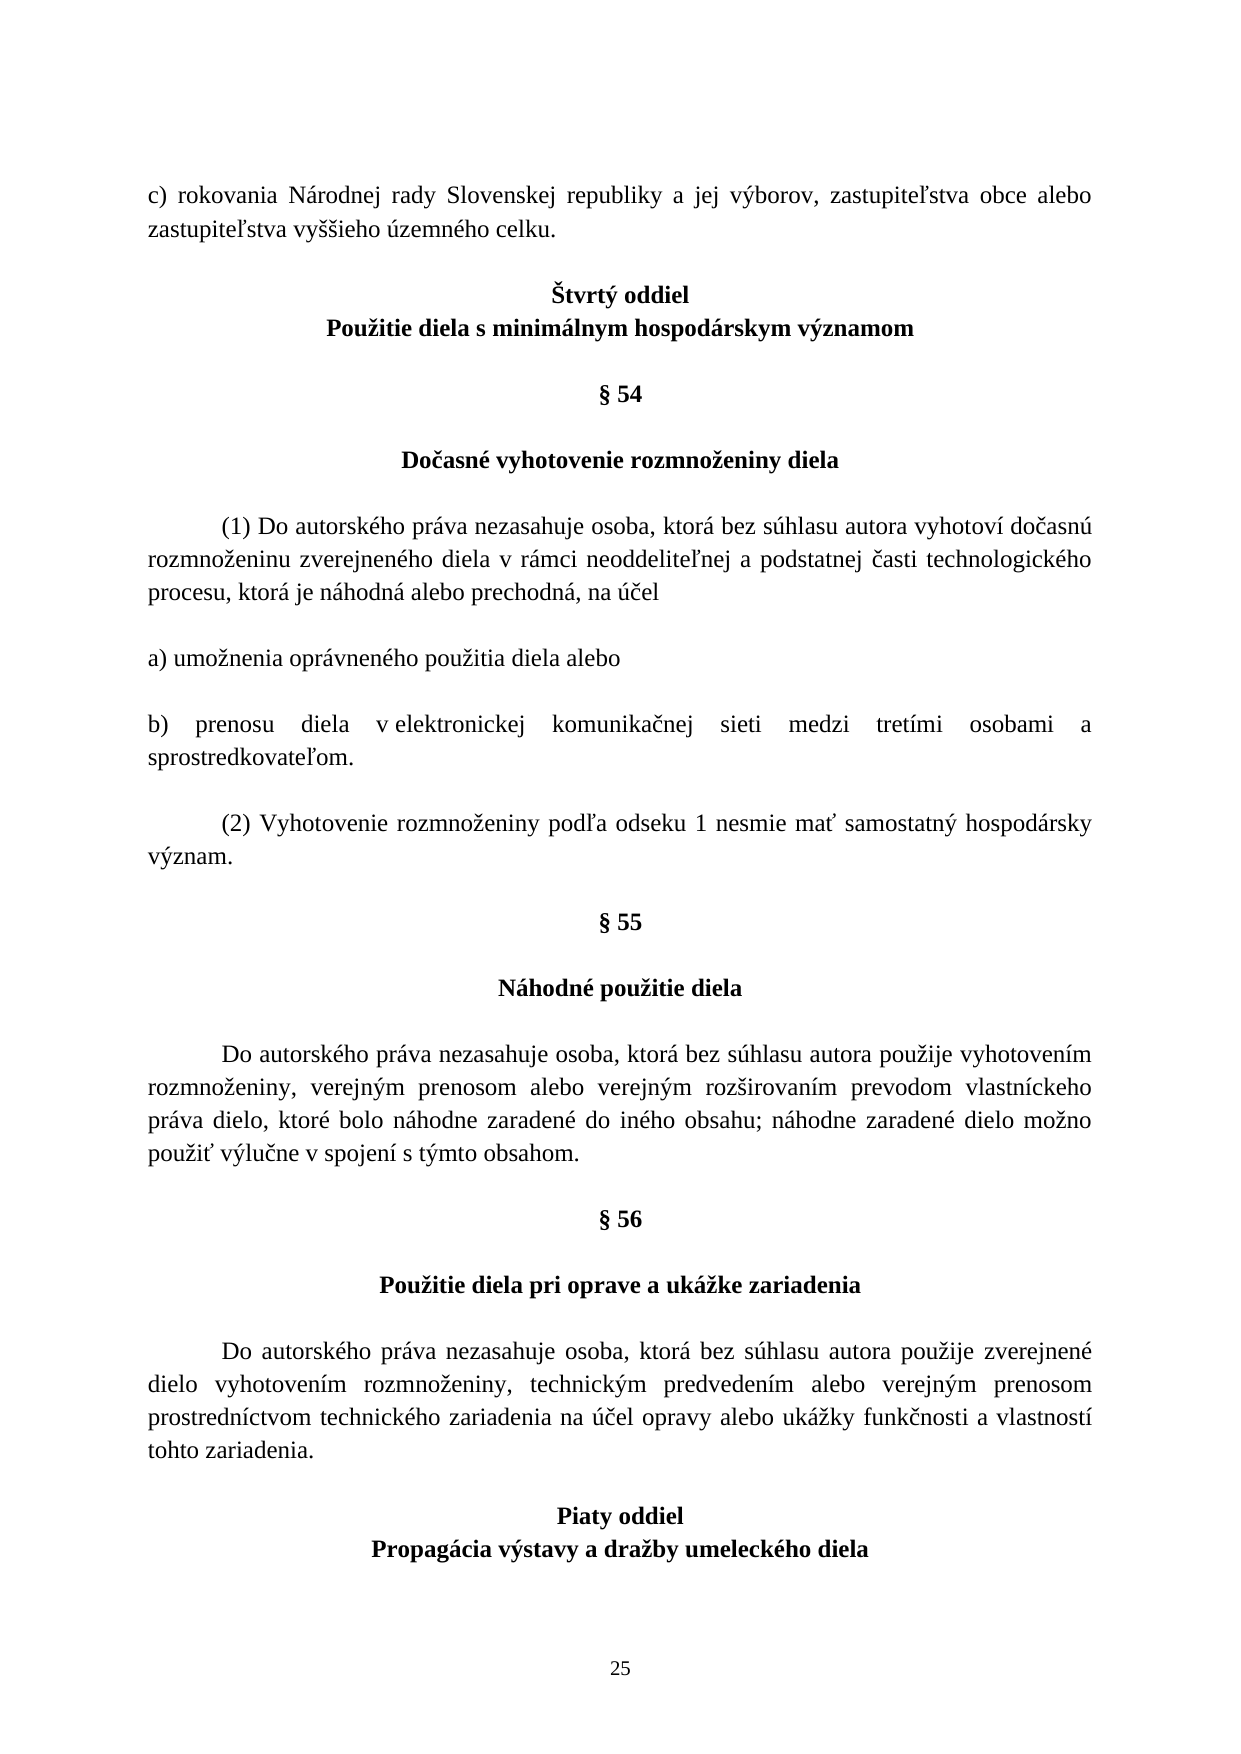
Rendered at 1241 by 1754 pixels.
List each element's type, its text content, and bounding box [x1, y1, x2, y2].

text § 54 [148, 379, 1093, 407]
text Použitie diela s minimálnym hospodárskym významom [148, 313, 1093, 341]
text Piaty oddiel [148, 1501, 1093, 1530]
text Použitie diela pri oprave a ukážke zariadenia [148, 1270, 1093, 1299]
text (1) Do autorského práva nezasahuje osoba, ktorá bez súhlasu autora vyhotoví dočasnú rozmnoženinu zverejneného diela v rámci neoddeliteľnej a podstatnej časti technologického procesu, ktorá je náhodná alebo prechodná, na účel [148, 511, 1093, 606]
text Propagácia výstavy a dražby umeleckého diela [148, 1534, 1093, 1563]
text Do autorského práva nezasahuje osoba, ktorá bez súhlasu autora použije vyhotovením rozmnoženiny, verejným prenosom alebo verejným rozširovaním prevodom vlastníckeho práva dielo, ktoré bolo náhodne zaradené do iného obsahu; náhodne zaradené dielo možno použiť výlučne v spojení s týmto obsahom. [148, 1039, 1093, 1167]
text § 56 [148, 1204, 1093, 1233]
text c) rokovania Národnej rady Slovenskej republiky a jej výborov, zastupiteľstva obce alebo zastupiteľstva vyššieho územného celku. [148, 181, 1093, 242]
text § 55 [148, 907, 1093, 936]
text b) prenosu diela v elektronickej komunikačnej sieti medzi tretími osobami a sprostredkovateľom. [148, 709, 1093, 771]
text a) umožnenia oprávneného použitia diela alebo [148, 643, 1093, 672]
text Štvrtý oddiel [148, 280, 1093, 308]
text (2) Vyhotovenie rozmnoženiny podľa odseku 1 nesmie mať samostatný hospodársky význam. [148, 808, 1093, 870]
text Náhodné použitie diela [148, 973, 1093, 1002]
text Dočasné vyhotovenie rozmnoženiny diela [148, 445, 1093, 473]
text Do autorského práva nezasahuje osoba, ktorá bez súhlasu autora použije zverejnené dielo vyhotovením rozmnoženiny, technickým predvedením alebo verejným prenosom prostredníctvom technického zariadenia na účel opravy alebo ukážky funkčnosti a vlastností tohto zariadenia. [148, 1336, 1093, 1464]
